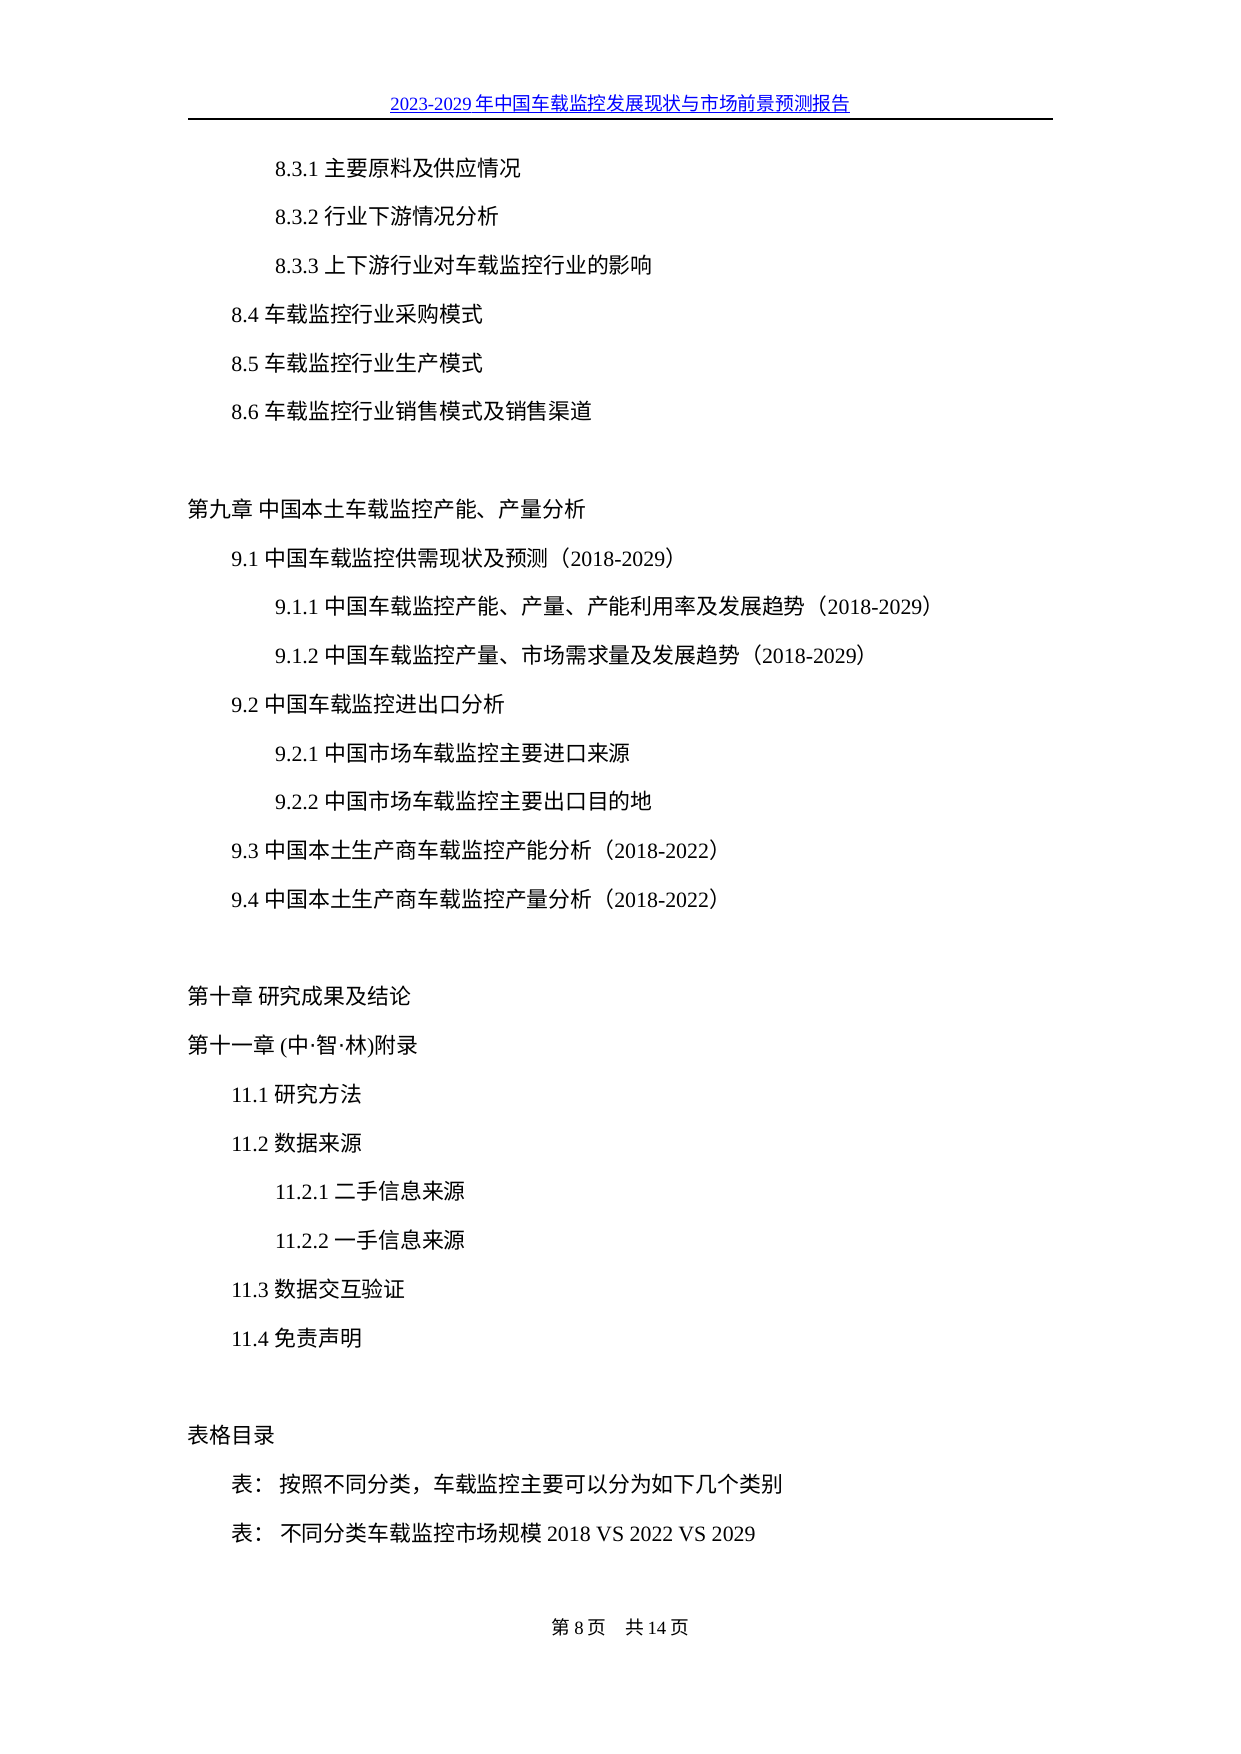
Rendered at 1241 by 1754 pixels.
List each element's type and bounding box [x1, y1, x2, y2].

text [187, 150, 1053, 1548]
